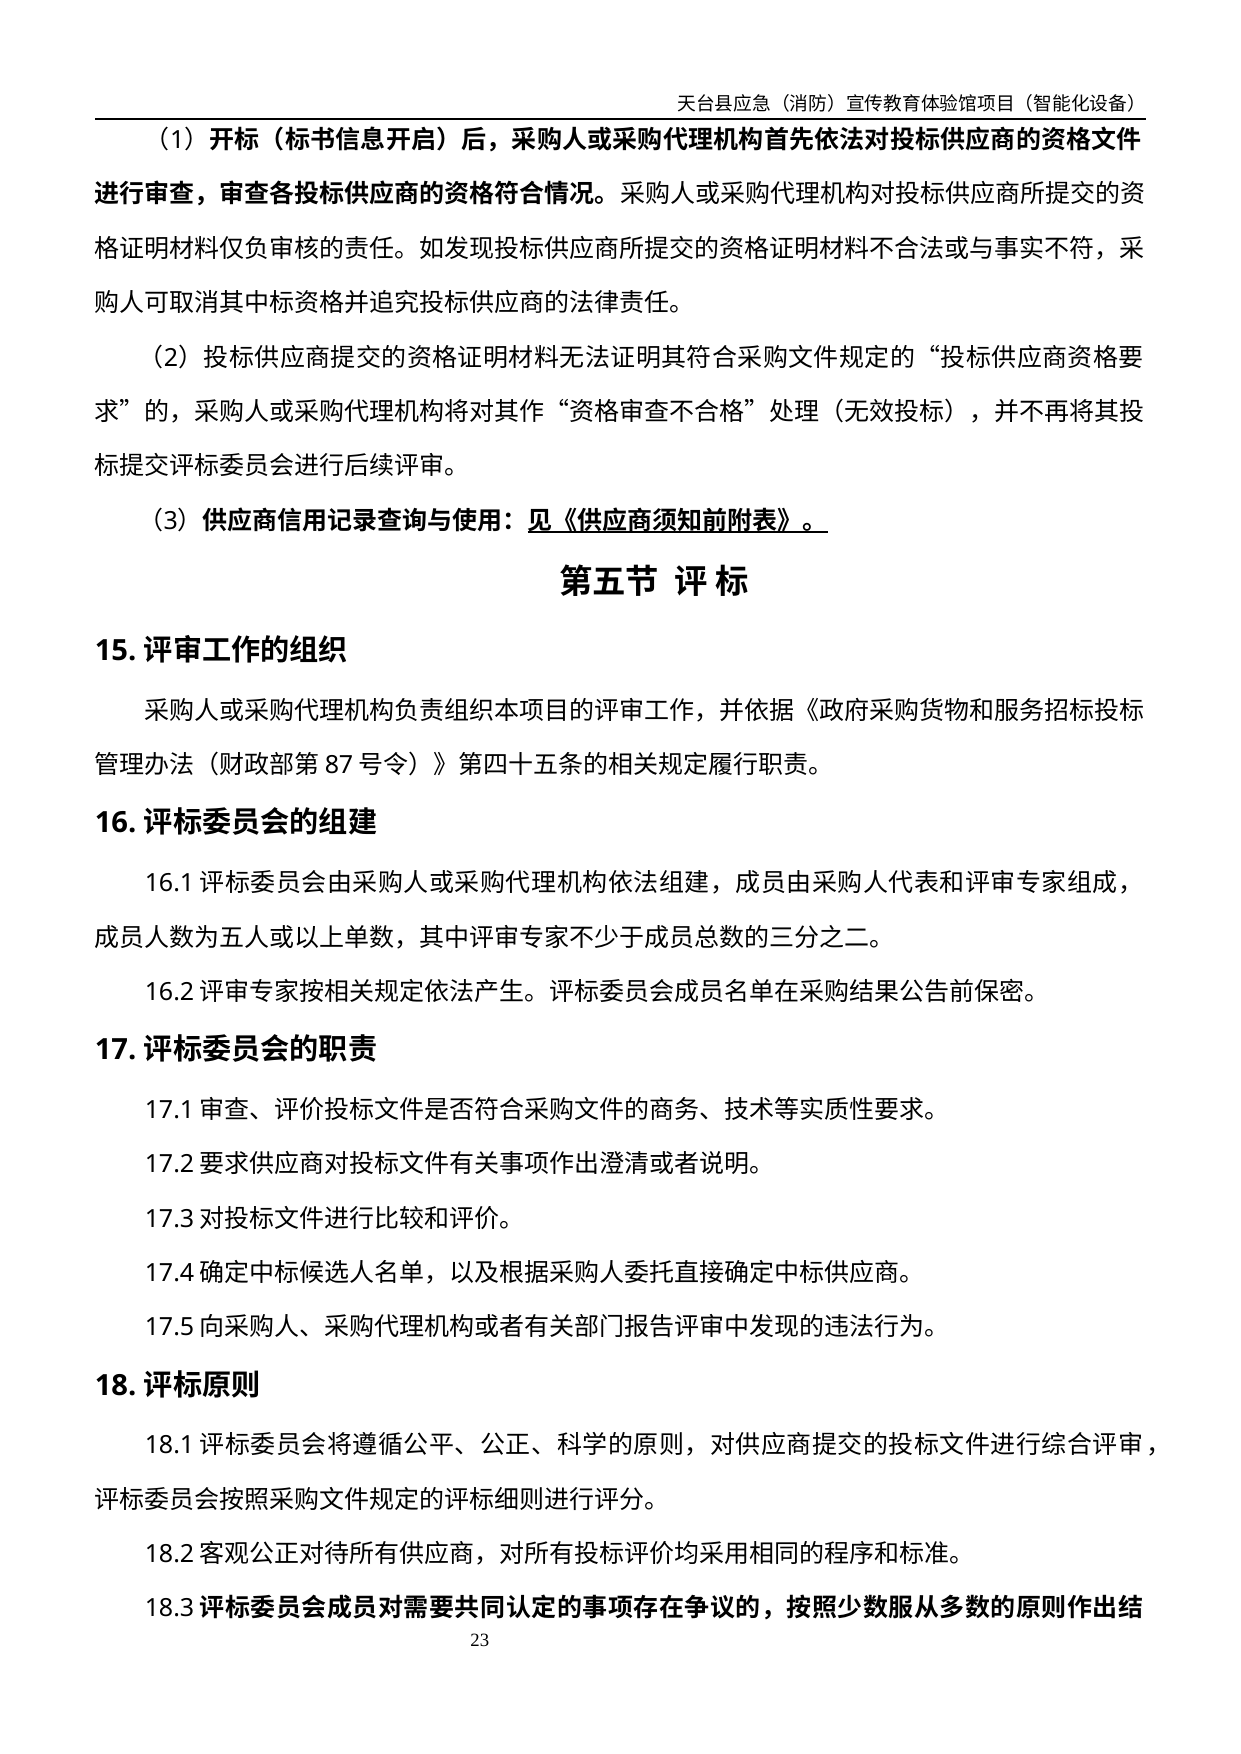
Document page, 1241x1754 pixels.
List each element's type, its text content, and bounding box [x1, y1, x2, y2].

text 16. 评标委员会的组建 [94, 799, 1146, 841]
text 16.1评标委员会由采购人或采购代理机构依法组建，成员由采购人代表和评审专家组成，成员人数为五人或以上单数，其中评审专家不少于成员总数的三分之二。 [94, 863, 1146, 953]
text （1）开标（标书信息开启）后，采购人或采购代理机构首先依法对投标供应商的资格文件进行审查，审查各投标供应商的资格符合情况。采购人或采购代理机构对投标供应商所提交的资格证明材料仅负审核的责任。如发现投标供应商所提交的资格证明材料不合法或与事实不符，采购人可取消其中标资格并追究投标供应商的法律责任。 [94, 119, 1146, 319]
text 17.4确定中标候选人名单，以及根据采购人委托直接确定中标供应商。 [94, 1252, 1146, 1289]
text （3）供应商信用记录查询与使用：见《供应商须知前附表》。 [94, 500, 1146, 536]
text 18. 评标原则 [94, 1361, 1146, 1403]
text （2）投标供应商提交的资格证明材料无法证明其符合采购文件规定的“投标供应商资格要求”的，采购人或采购代理机构将对其作“资格审查不合格”处理（无效投标），并不再将其投标提交评标委员会进行后续评审。 [94, 337, 1146, 482]
text 15. 评审工作的组织 [94, 627, 1146, 669]
text 17.2要求供应商对投标文件有关事项作出澄清或者说明。 [94, 1144, 1146, 1180]
text 16.2评审专家按相关规定依法产生。评标委员会成员名单在采购结果公告前保密。 [94, 971, 1146, 1008]
text 17. 评标委员会的职责 [94, 1026, 1146, 1068]
text 17.3对投标文件进行比较和评价。 [94, 1198, 1146, 1234]
text 18.2客观公正对待所有供应商，对所有投标评价均采用相同的程序和标准。 [94, 1533, 1146, 1570]
text 采购人或采购代理机构负责组织本项目的评审工作，并依据《政府采购货物和服务招标投标管理办法（财政部第87号令）》第四十五条的相关规定履行职责。 [94, 690, 1146, 781]
text 17.5向采购人、采购代理机构或者有关部门报告评审中发现的违法行为。 [94, 1307, 1146, 1343]
text 第五节 评 标 [94, 554, 1146, 603]
text 18.1评标委员会将遵循公平、公正、科学的原则，对供应商提交的投标文件进行综合评审，评标委员会按照采购文件规定的评标细则进行评分。 [94, 1425, 1146, 1515]
text 17.1审查、评价投标文件是否符合采购文件的商务、技术等实质性要求。 [94, 1089, 1146, 1126]
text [94, 1588, 1146, 1624]
